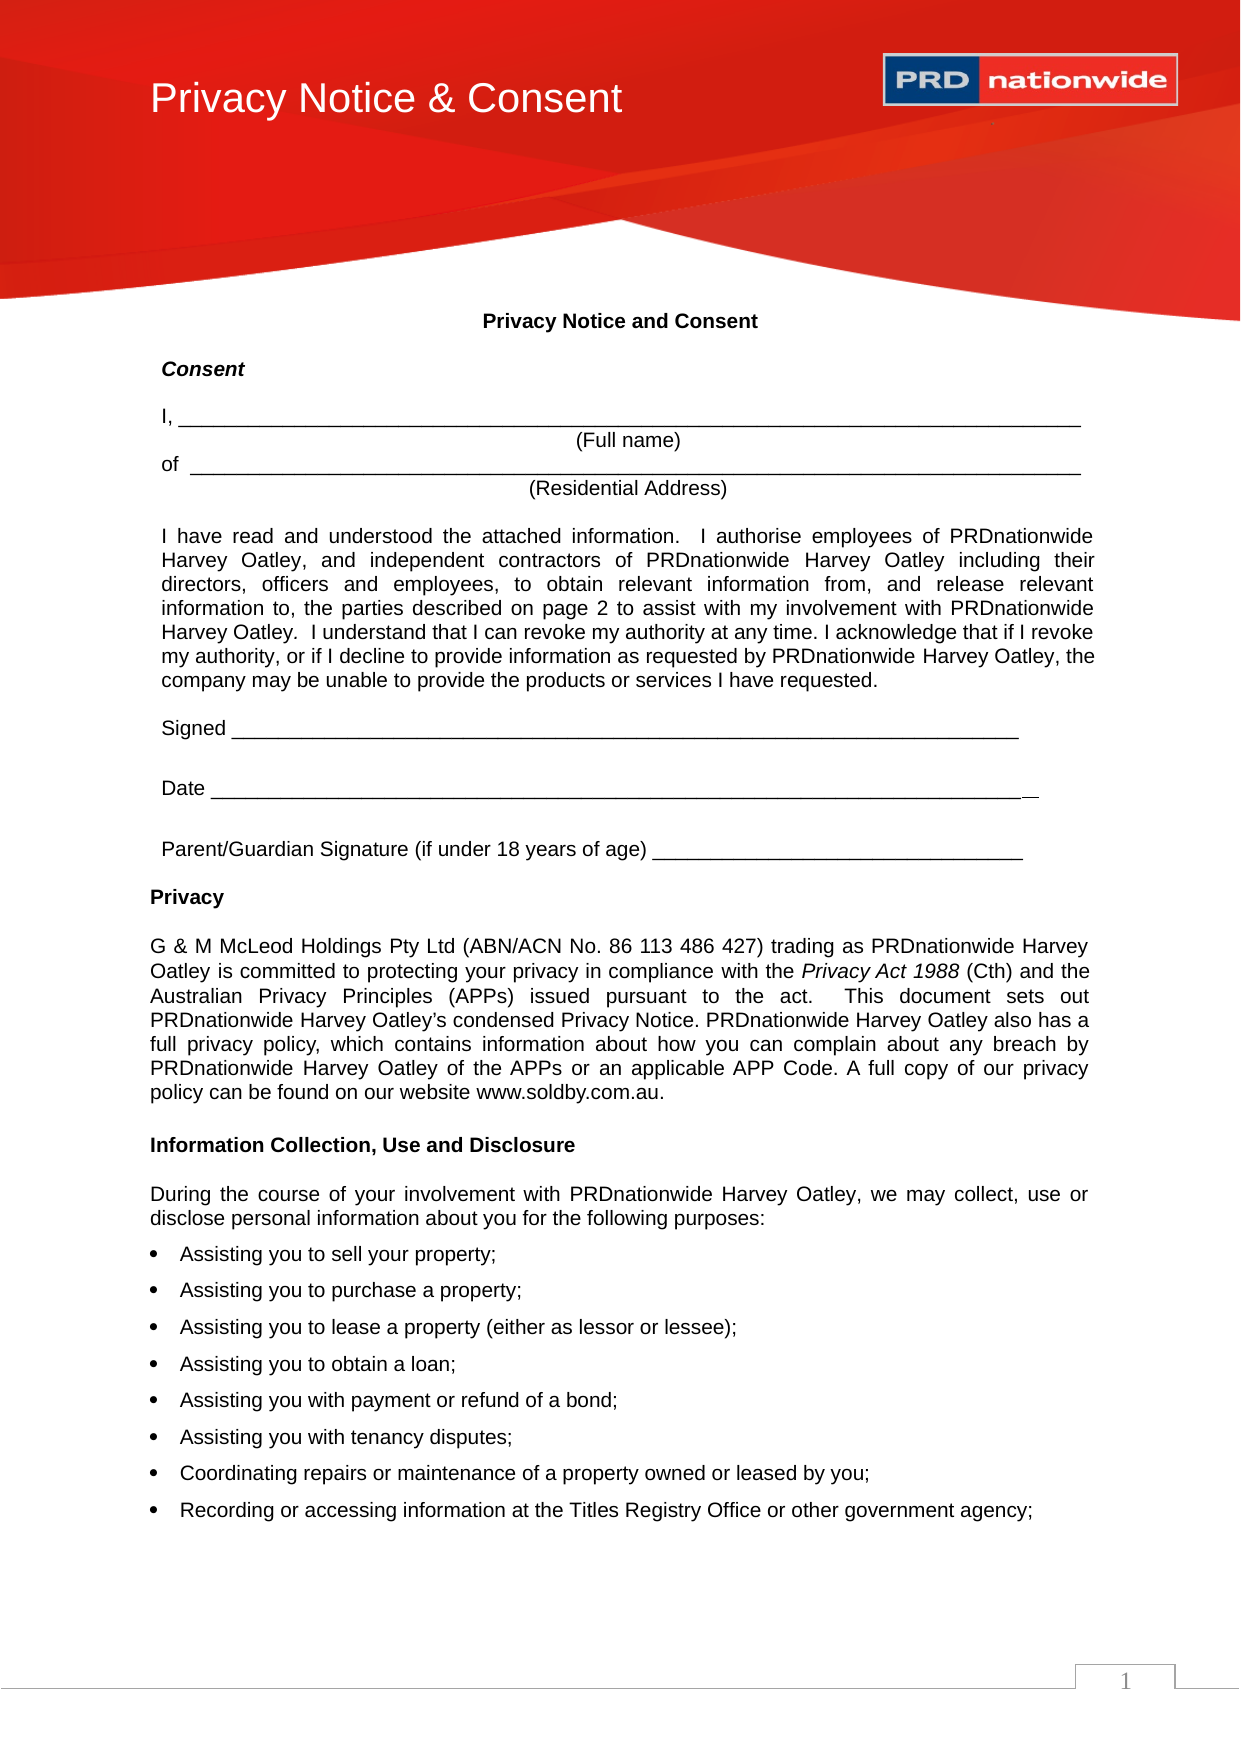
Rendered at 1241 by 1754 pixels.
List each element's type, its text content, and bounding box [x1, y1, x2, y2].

list Assisting you to purchase a property; [150, 1278, 1090, 1302]
list Assisting you to sell your property; [150, 1242, 1090, 1266]
list Assisting you with payment or refund of a bond; [150, 1388, 1090, 1412]
list Assisting you to obtain a loan; [150, 1351, 1090, 1376]
table_header Consent I, ______________________________________________________________________________ (Full name) of _____________________________________________________________________________ (Residential Address) I have read and understood the attached information. I authorise employees of PRDnationwide Harvey Oatley, and independent contractors of PRDnationwide Harvey Oatley including their directors, officers and employees, to obtain relevant information from, and release relevant information to, the parties described on page 2 to assist with my involvement with PRDnationwide Harvey Oatley. I understand that I can revoke my authority at any time. I acknowledge that if I revoke my authority, or if I decline to provide information as requested by PRDnationwide Harvey Oatley, the company may be unable to provide the products or services I have requested. Signed ____________________________________________________________________ Date ______________________________________________________________________ Parent/Guardian Signature (if under 18 years of age) ________________________________ [150, 356, 1106, 861]
text Privacy Notice and Consent [150, 308, 1090, 332]
list Coordinating repairs or maintenance of a property owned or leased by you; [150, 1461, 1090, 1485]
subtitle Privacy [150, 884, 1090, 908]
list Assisting you to lease a property (either as lessor or lessee); [150, 1315, 1090, 1339]
picture [0, 0, 1241, 335]
subtitle G & M McLeod Holdings Pty Ltd (ABN/ACN No. 86 113 486 427) trading as PRDnationwide Harvey Oatley is committed to protecting your privacy in compliance with the Privacy Act 1988 (Cth) and the Australian Privacy Principles (APPs) issued pursuant to the act. This document sets out PRDnationwide Harvey Oatley’s condensed Privacy Notice. PRDnationwide Harvey Oatley also has a full privacy policy, which contains information about how you can complain about any breach by PRDnationwide Harvey Oatley of the APPs or an applicable APP Code. A full copy of our privacy policy can be found on our website www.soldby.com.au. [150, 933, 1090, 1104]
list Recording or accessing information at the Titles Registry Office or other government agency; [150, 1498, 1090, 1522]
subtitle Information Collection, Use and Disclosure [150, 1132, 1090, 1156]
list Assisting you with tenancy disputes; [150, 1424, 1090, 1449]
text During the course of your involvement with PRDnationwide Harvey Oatley, we may collect, use or disclose personal information about you for the following purposes: [150, 1181, 1090, 1229]
